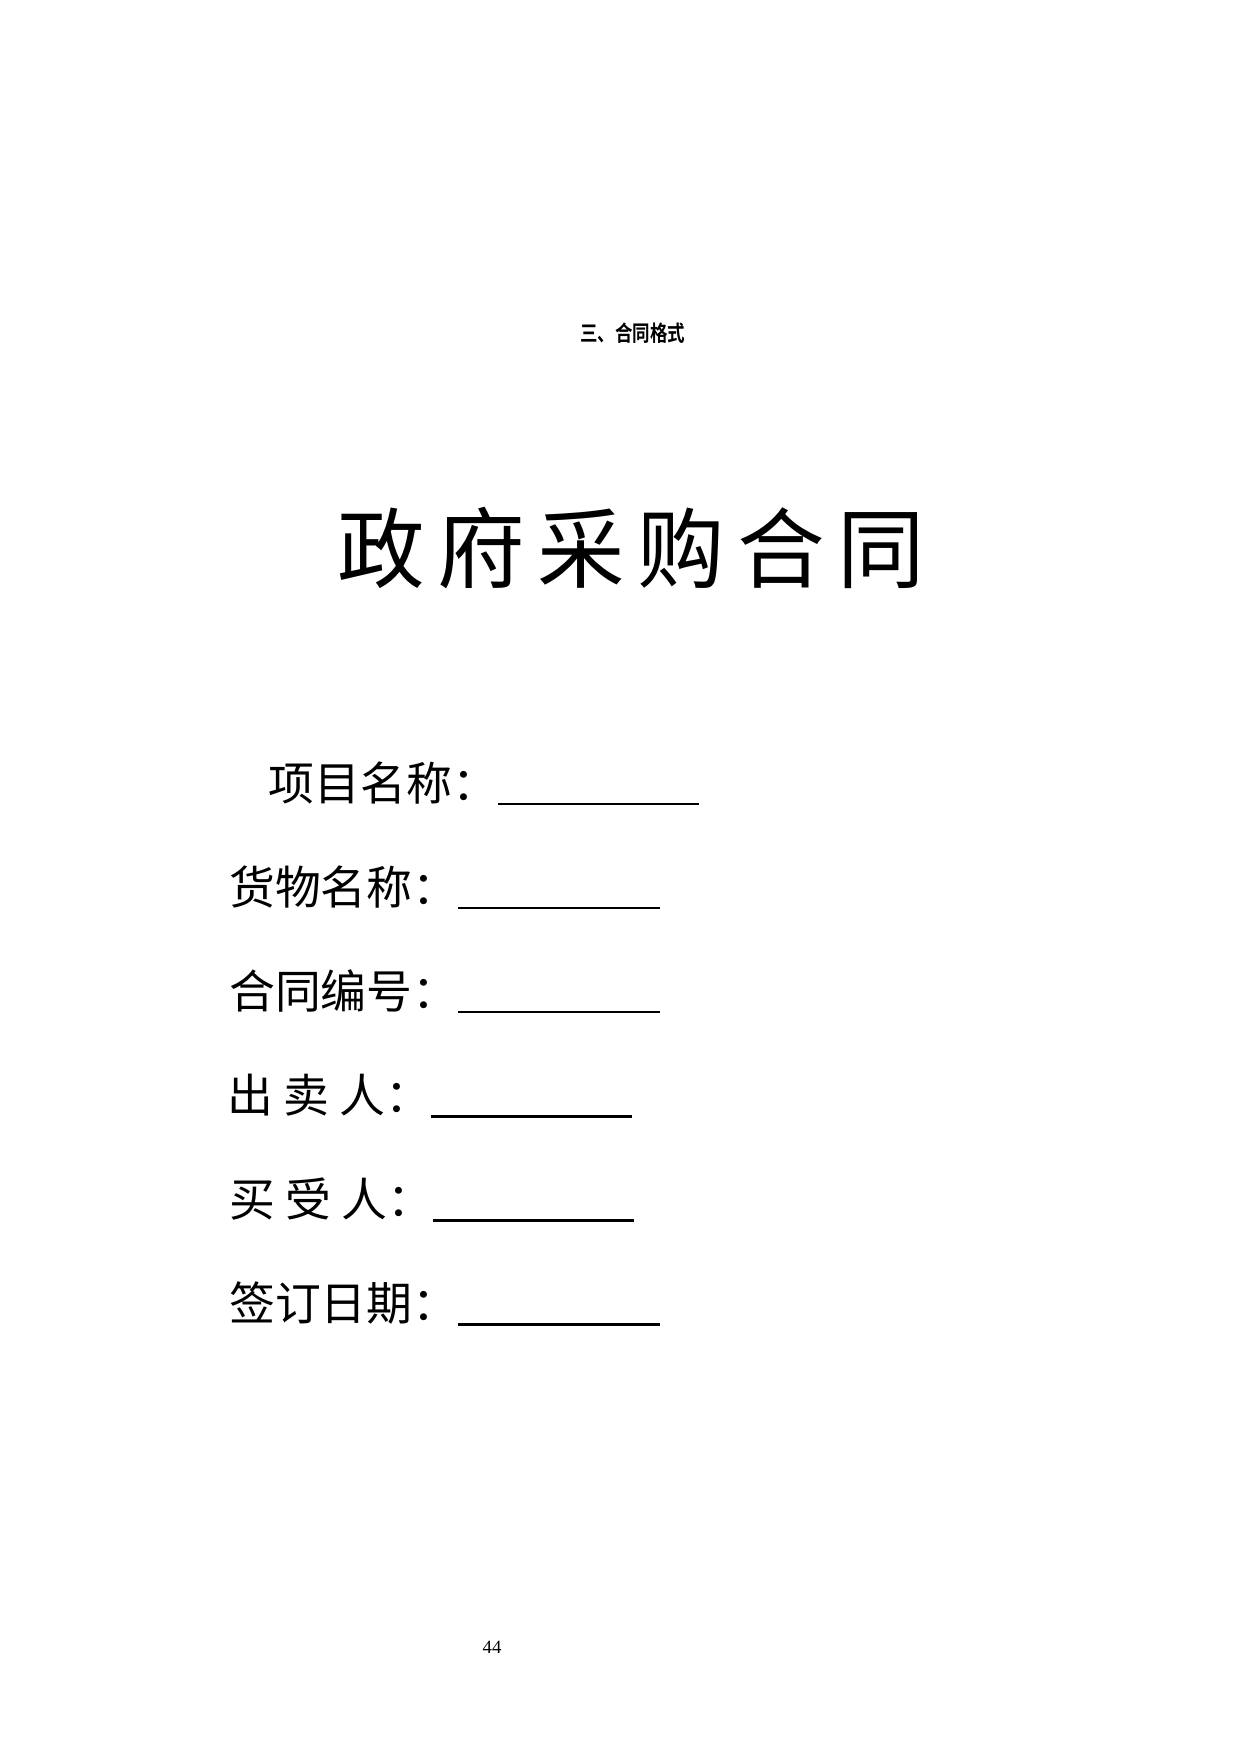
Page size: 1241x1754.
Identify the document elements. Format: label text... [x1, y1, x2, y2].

text 签订日期： [187, 1279, 1078, 1331]
text 买 受 人： [187, 1175, 1078, 1227]
text 出 卖 人： [187, 1071, 1078, 1123]
text 合同编号： [187, 967, 1078, 1019]
text 货物名称： [187, 862, 1078, 914]
text 政 府 采 购 合 同 [187, 498, 1078, 602]
text 项目名称： [187, 758, 1078, 810]
text 三、合同格式 [187, 305, 1078, 351]
